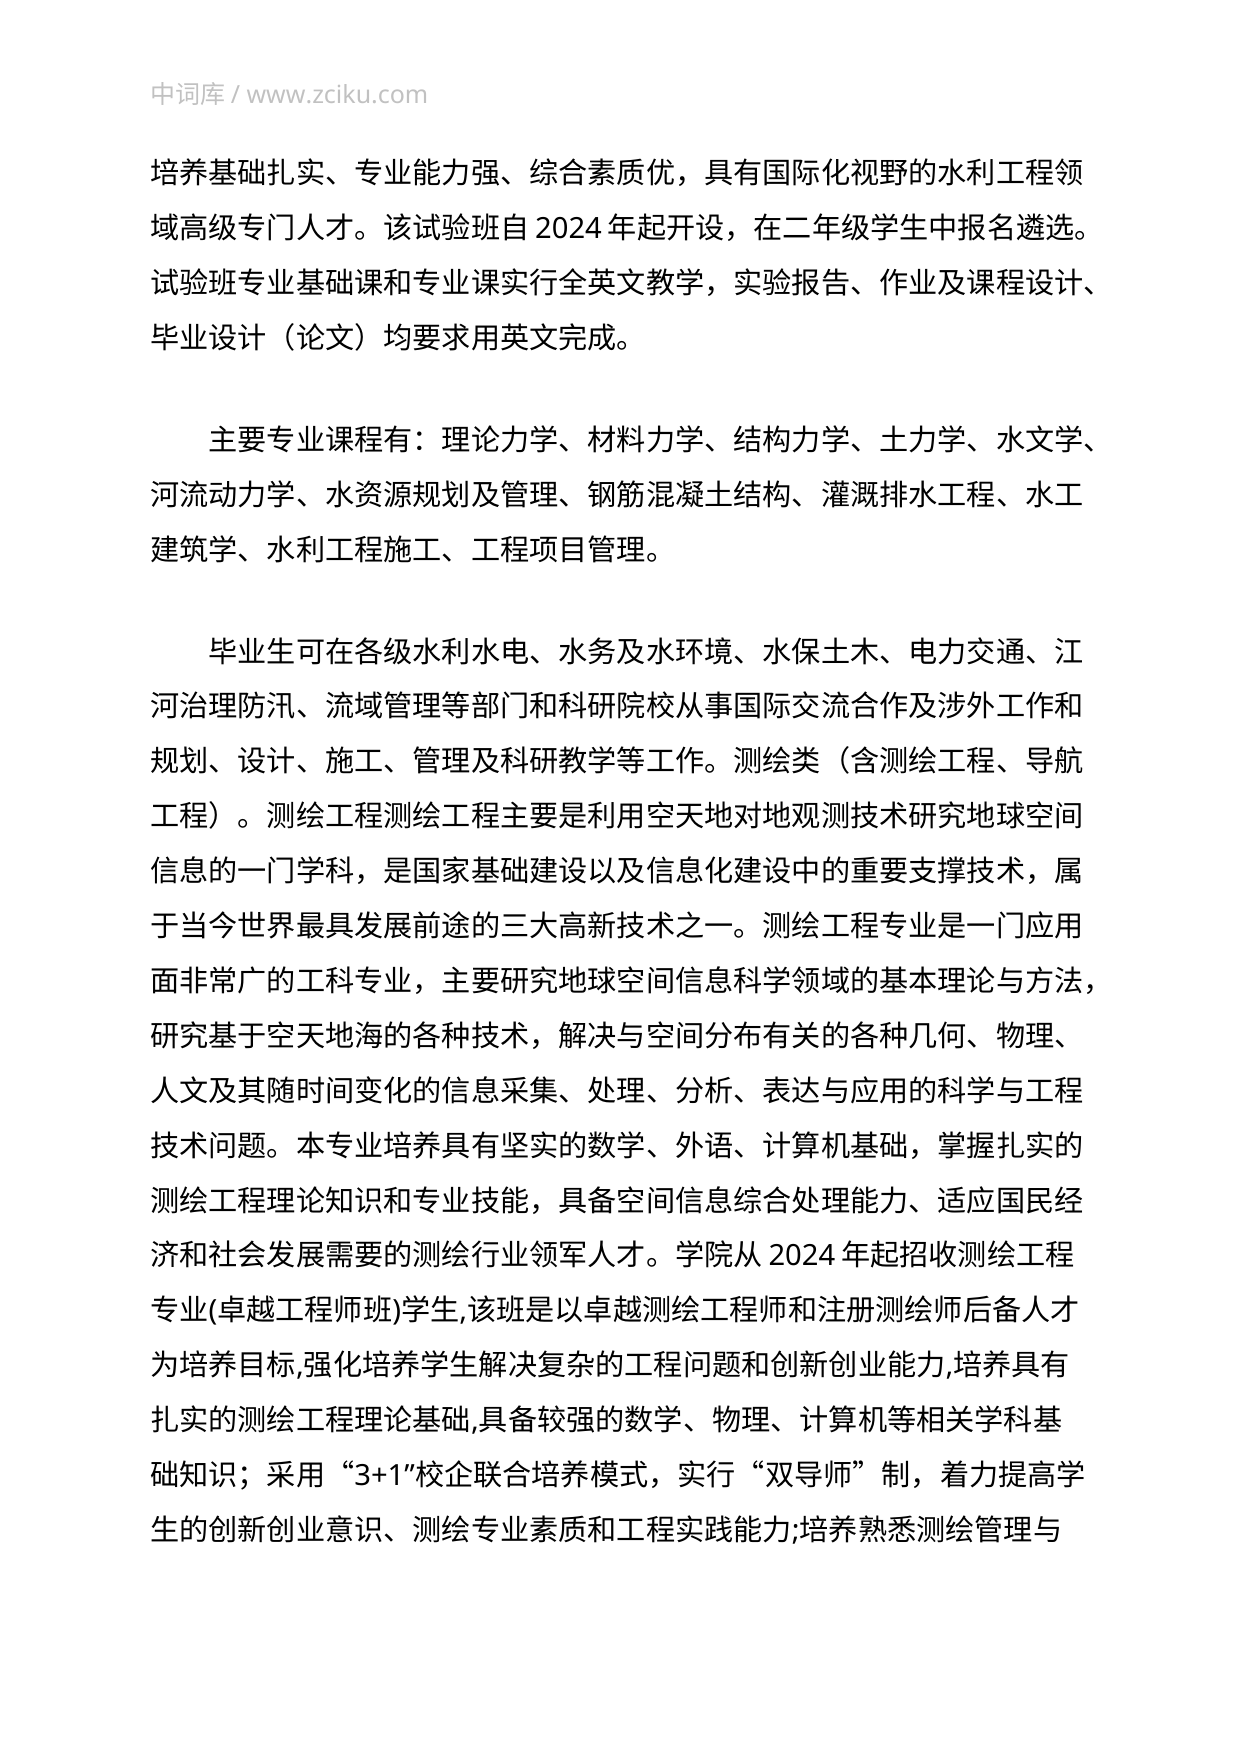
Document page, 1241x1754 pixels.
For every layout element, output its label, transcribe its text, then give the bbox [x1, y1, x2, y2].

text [150, 150, 1090, 357]
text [150, 628, 1090, 1549]
text 主要专业课程有：理论力学、材料力学、结构力学、土力学、水文学、河流动力学、水资源规划及管理、钢筋混凝土结构、灌溉排水工程、水工建筑学、水利工程施工、工程项目管理。 [150, 417, 1090, 569]
